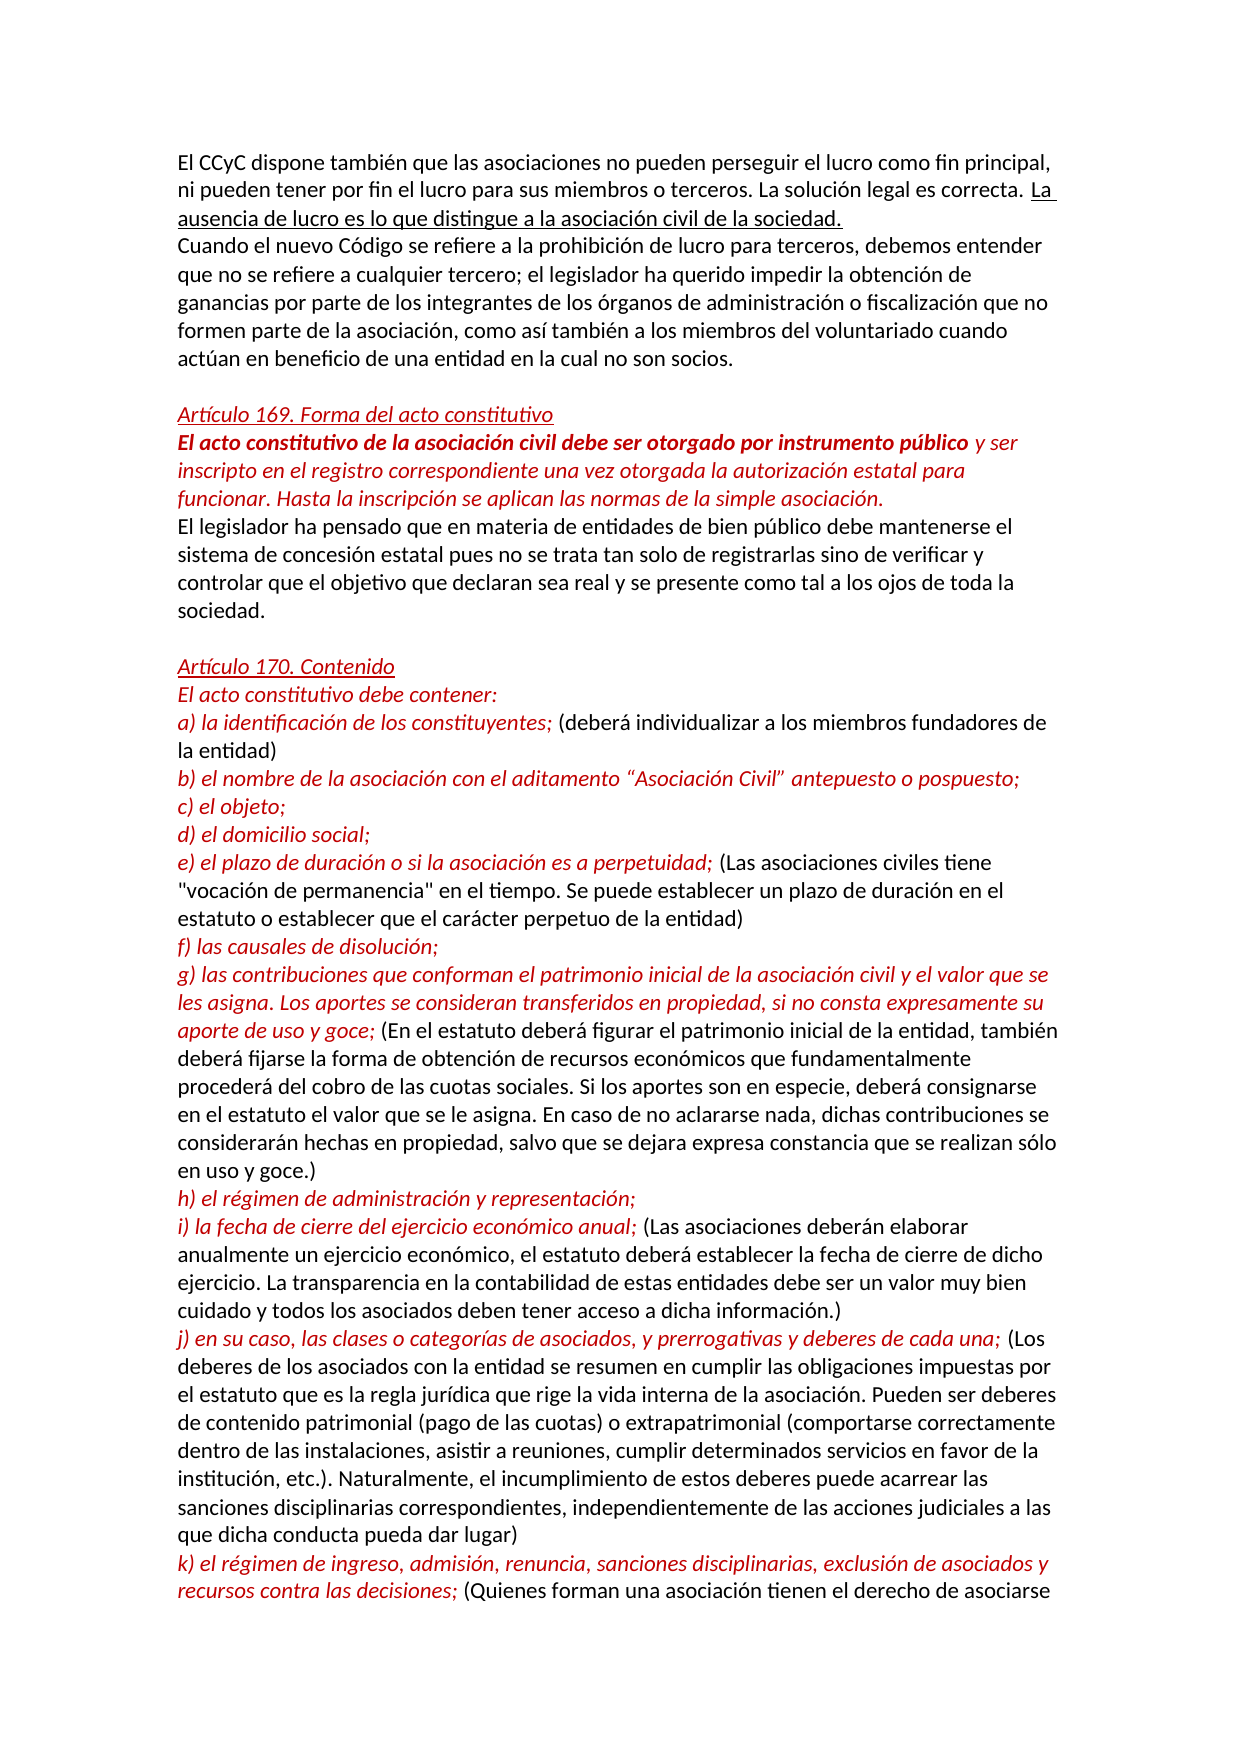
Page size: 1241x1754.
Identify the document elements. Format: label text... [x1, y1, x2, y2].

text Artículo 169. Forma del acto constitutivo [177, 400, 1063, 428]
text d) el domicilio social; [177, 820, 1063, 848]
text j) en su caso, las clases o categorías de asociados, y prerrogativas y deberes de cada una; (Los deberes de los asociados con la entidad se resumen en cumplir las obligaciones impuestas por el estatuto que es la regla jurídica que rige la vida interna de la asociación. Pueden ser deberes de contenido patrimonial (pago de las cuotas) o extrapatrimonial (comportarse correctamente dentro de las instalaciones, asistir a reuniones, cumplir determinados servicios en favor de la institución, etc.). Naturalmente, el incumplimiento de estos deberes puede acarrear las sanciones disciplinarias correspondientes, independientemente de las acciones judiciales a las que dicha conducta pueda dar lugar) [177, 1324, 1063, 1549]
text b) el nombre de la asociación con el aditamento “Asociación Civil” antepuesto o pospuesto; [177, 764, 1063, 792]
text a) la identificación de los constituyentes; (deberá individualizar a los miembros fundadores de la entidad) [177, 708, 1063, 764]
text f) las causales de disolución; [177, 932, 1063, 960]
text El CCyC dispone también que las asociaciones no pueden perseguir el lucro como fin principal, ni pueden tener por fin el lucro para sus miembros o terceros. La solución legal es correcta. La ausencia de lucro es lo que distingue a la asociación civil de la sociedad. [177, 148, 1063, 232]
text i) la fecha de cierre del ejercicio económico anual; (Las asociaciones deberán elaborar anualmente un ejercicio económico, el estatuto deberá establecer la fecha de cierre de dicho ejercicio. La transparencia en la contabilidad de estas entidades debe ser un valor muy bien cuidado y todos los asociados deben tener acceso a dicha información.) [177, 1212, 1063, 1324]
text El acto constitutivo debe contener: [177, 680, 1063, 708]
text El acto constitutivo de la asociación civil debe ser otorgado por instrumento público y ser inscripto en el registro correspondiente una vez otorgada la autorización estatal para funcionar. Hasta la inscripción se aplican las normas de la simple asociación. [177, 428, 1063, 512]
text Cuando el nuevo Código se refiere a la prohibición de lucro para terceros, debemos entender que no se refiere a cualquier tercero; el legislador ha querido impedir la obtención de ganancias por parte de los integrantes de los órganos de administración o fiscalización que no formen parte de la asociación, como así también a los miembros del voluntariado cuando actúan en beneficio de una entidad en la cual no son socios. [177, 232, 1063, 372]
text g) las contribuciones que conforman el patrimonio inicial de la asociación civil y el valor que se les asigna. Los aportes se consideran transferidos en propiedad, si no consta expresamente su aporte de uso y goce; (En el estatuto deberá figurar el patrimonio inicial de la entidad, también deberá fijarse la forma de obtención de recursos económicos que fundamentalmente procederá del cobro de las cuotas sociales. Si los aportes son en especie, deberá consignarse en el estatuto el valor que se le asigna. En caso de no aclararse nada, dichas contribuciones se considerarán hechas en propiedad, salvo que se dejara expresa constancia que se realizan sólo en uso y goce.) [177, 960, 1063, 1184]
text c) el objeto; [177, 792, 1063, 820]
text e) el plazo de duración o si la asociación es a perpetuidad; (Las asociaciones civiles tiene "vocación de permanencia" en el tiempo. Se puede establecer un plazo de duración en el estatuto o establecer que el carácter perpetuo de la entidad) [177, 848, 1063, 932]
text h) el régimen de administración y representación; [177, 1184, 1063, 1212]
text El legislador ha pensado que en materia de entidades de bien público debe mantenerse el sistema de concesión estatal pues no se trata tan solo de registrarlas sino de verificar y controlar que el objetivo que declaran sea real y se presente como tal a los ojos de toda la sociedad. [177, 512, 1063, 624]
text Artículo 170. Contenido [177, 652, 1063, 680]
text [177, 1549, 1063, 1605]
